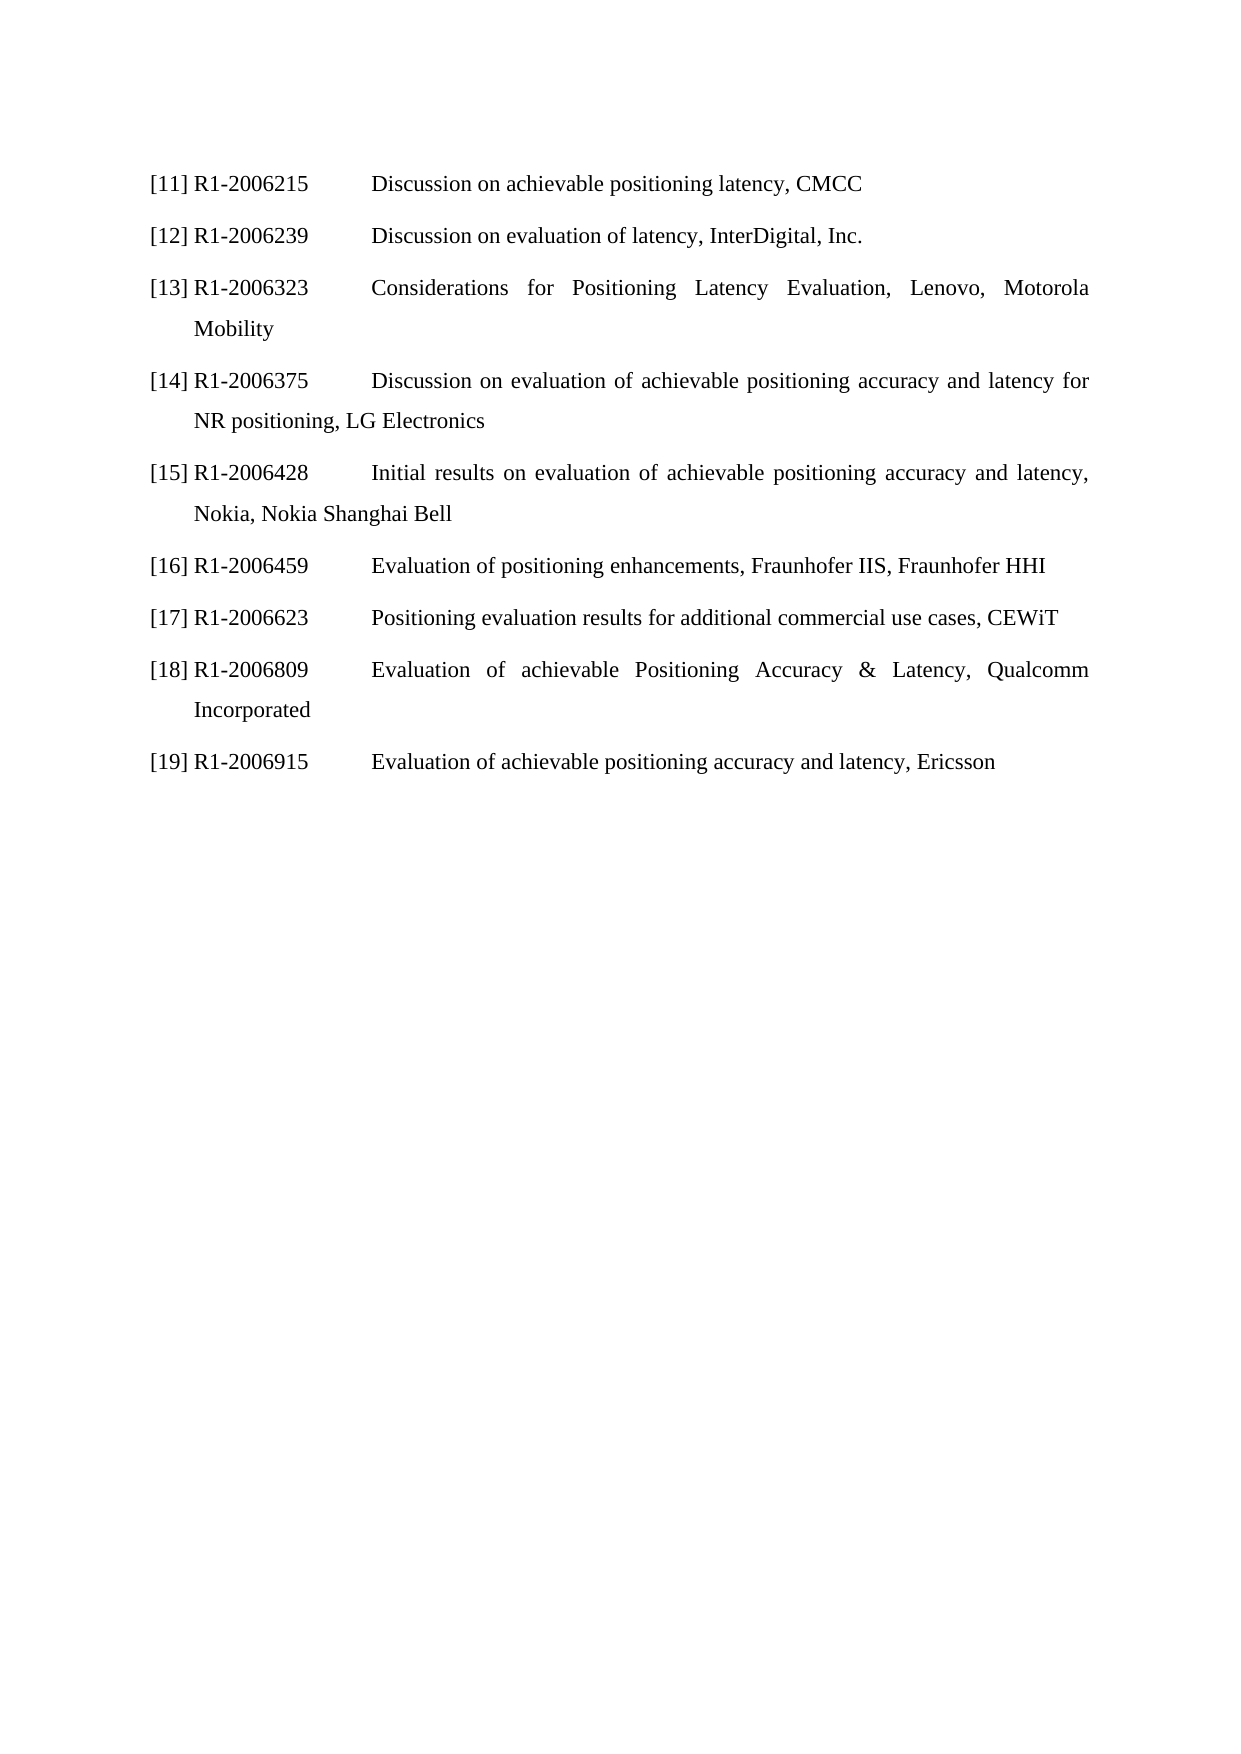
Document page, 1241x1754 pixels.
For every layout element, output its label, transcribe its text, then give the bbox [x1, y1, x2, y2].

list R1-2006215 Discussion on achievable positioning latency, CMCC [150, 164, 1090, 202]
list R1-2006809 Evaluation of achievable Positioning Accuracy & Latency, Qualcomm Incorporated [150, 650, 1090, 728]
list R1-2006323 Considerations for Positioning Latency Evaluation, Lenovo, Motorola Mobility [150, 269, 1090, 347]
list R1-2006459 Evaluation of positioning enhancements, Fraunhofer IIS, Fraunhofer HHI [150, 546, 1090, 584]
list R1-2006623 Positioning evaluation results for additional commercial use cases, CEWiT [150, 598, 1090, 636]
list R1-2006239 Discussion on evaluation of latency, InterDigital, Inc. [150, 217, 1090, 254]
list R1-2006915 Evaluation of achievable positioning accuracy and latency, Ericsson [150, 743, 1090, 780]
list R1-2006428 Initial results on evaluation of achievable positioning accuracy and latency, Nokia, Nokia Shanghai Bell [150, 454, 1090, 532]
list R1-2006375 Discussion on evaluation of achievable positioning accuracy and latency for NR positioning, LG Electronics [150, 361, 1090, 439]
